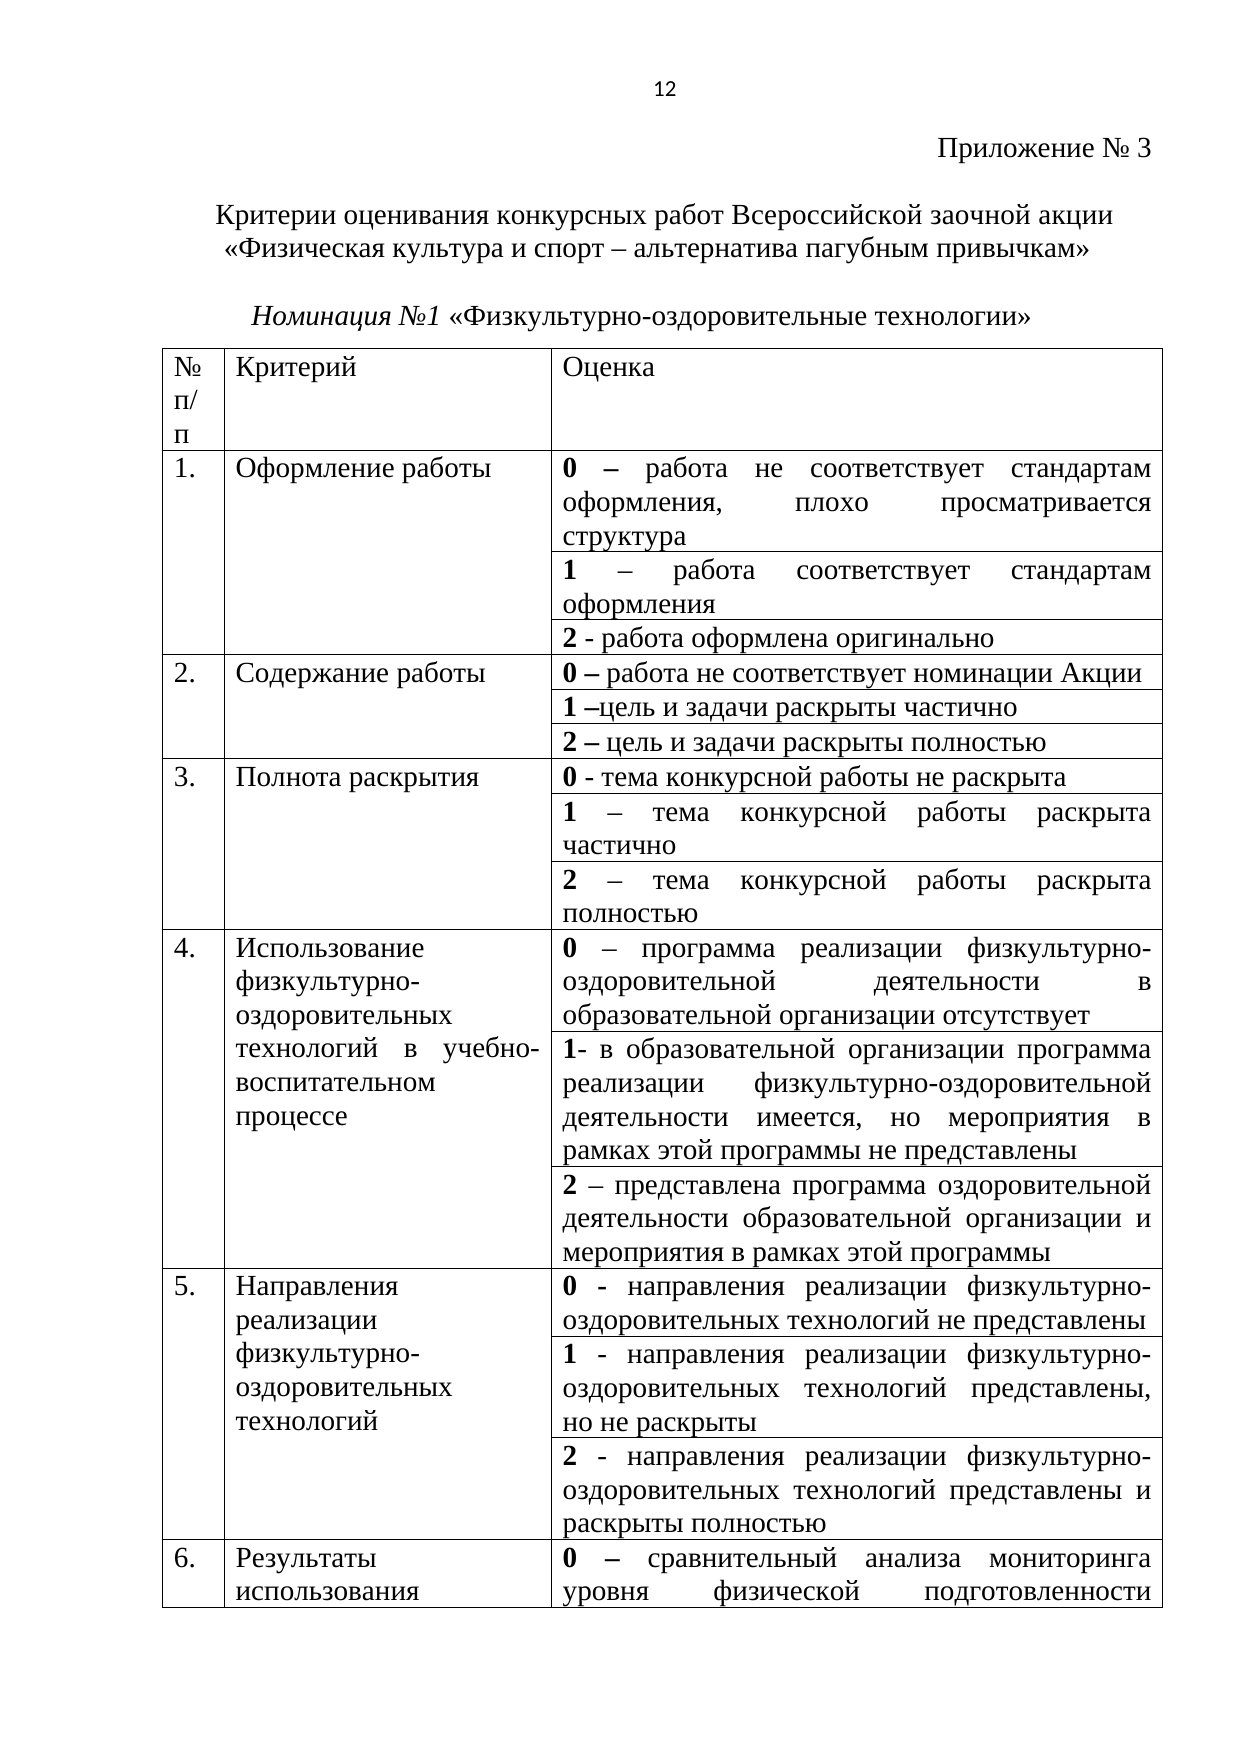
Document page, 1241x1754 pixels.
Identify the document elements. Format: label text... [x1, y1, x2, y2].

table_cell 2 – представлена программа оздоровительной деятельности образовательной организации и мероприятия в рамках этой программы [552, 1167, 1162, 1267]
table_header Оценка [552, 349, 1162, 449]
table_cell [552, 1540, 1162, 1607]
text Приложение № 3 [177, 130, 1152, 163]
table_cell 2 - направления реализации физкультурно-оздоровительных технологий представлены и раскрыты полностью [552, 1438, 1162, 1539]
table_cell 4. [163, 930, 224, 1267]
table_cell 0 - тема конкурсной работы не раскрыта [552, 759, 1162, 793]
table_cell 0 – программа реализации физкультурно-оздоровительной деятельности в образовательной организации отсутствует [552, 930, 1162, 1031]
table_cell 0 – работа не соответствует номинации Акции [552, 655, 1162, 688]
table_cell 2 – тема конкурсной работы раскрыта полностью [552, 862, 1162, 929]
table_cell Содержание работы [225, 655, 551, 758]
text «Физическая культура и спорт – альтернатива пагубным привычкам» [162, 231, 1152, 264]
table_cell 1 –цель и задачи раскрыты частично [552, 690, 1162, 723]
table_cell 0 – работа не соответствует стандартам оформления, плохо просматривается структура [552, 451, 1162, 551]
table_cell Оформление работы [225, 451, 551, 654]
table_cell 5. [163, 1269, 224, 1539]
table_cell Использование физкультурно-оздоровительных технологий в учебно-воспитательном процессе [225, 930, 551, 1267]
table_cell 2 - работа оформлена оригинально [552, 620, 1162, 654]
table_cell 2 – цель и задачи раскрыты полностью [552, 724, 1162, 758]
text Критерии оценивания конкурсных работ Всероссийской заочной акции [177, 197, 1152, 231]
table_cell 2. [163, 655, 224, 758]
table_cell 6. [163, 1540, 224, 1607]
table_cell 1 – работа соответствует стандартам оформления [552, 552, 1162, 619]
text Номинация №1 «Физкультурно-оздоровительные технологии» [177, 298, 1145, 331]
table_header Критерий [225, 349, 551, 449]
table_cell 1. [163, 451, 224, 654]
table_cell 3. [163, 759, 224, 929]
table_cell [225, 1540, 551, 1607]
table_header № п/п [163, 349, 224, 449]
table_cell 0 - направления реализации физкультурно-оздоровительных технологий не представлены [552, 1269, 1162, 1336]
table_cell 1 - направления реализации физкультурно-оздоровительных технологий представлены, но не раскрыты [552, 1337, 1162, 1437]
table_cell Полнота раскрытия [225, 759, 551, 929]
table_cell Направления реализации физкультурно-оздоровительных технологий [225, 1269, 551, 1539]
table_cell 1- в образовательной организации программа реализации физкультурно-оздоровительной деятельности имеется, но мероприятия в рамках этой программы не представлены [552, 1032, 1162, 1166]
table_cell 1 – тема конкурсной работы раскрыта частично [552, 794, 1162, 861]
